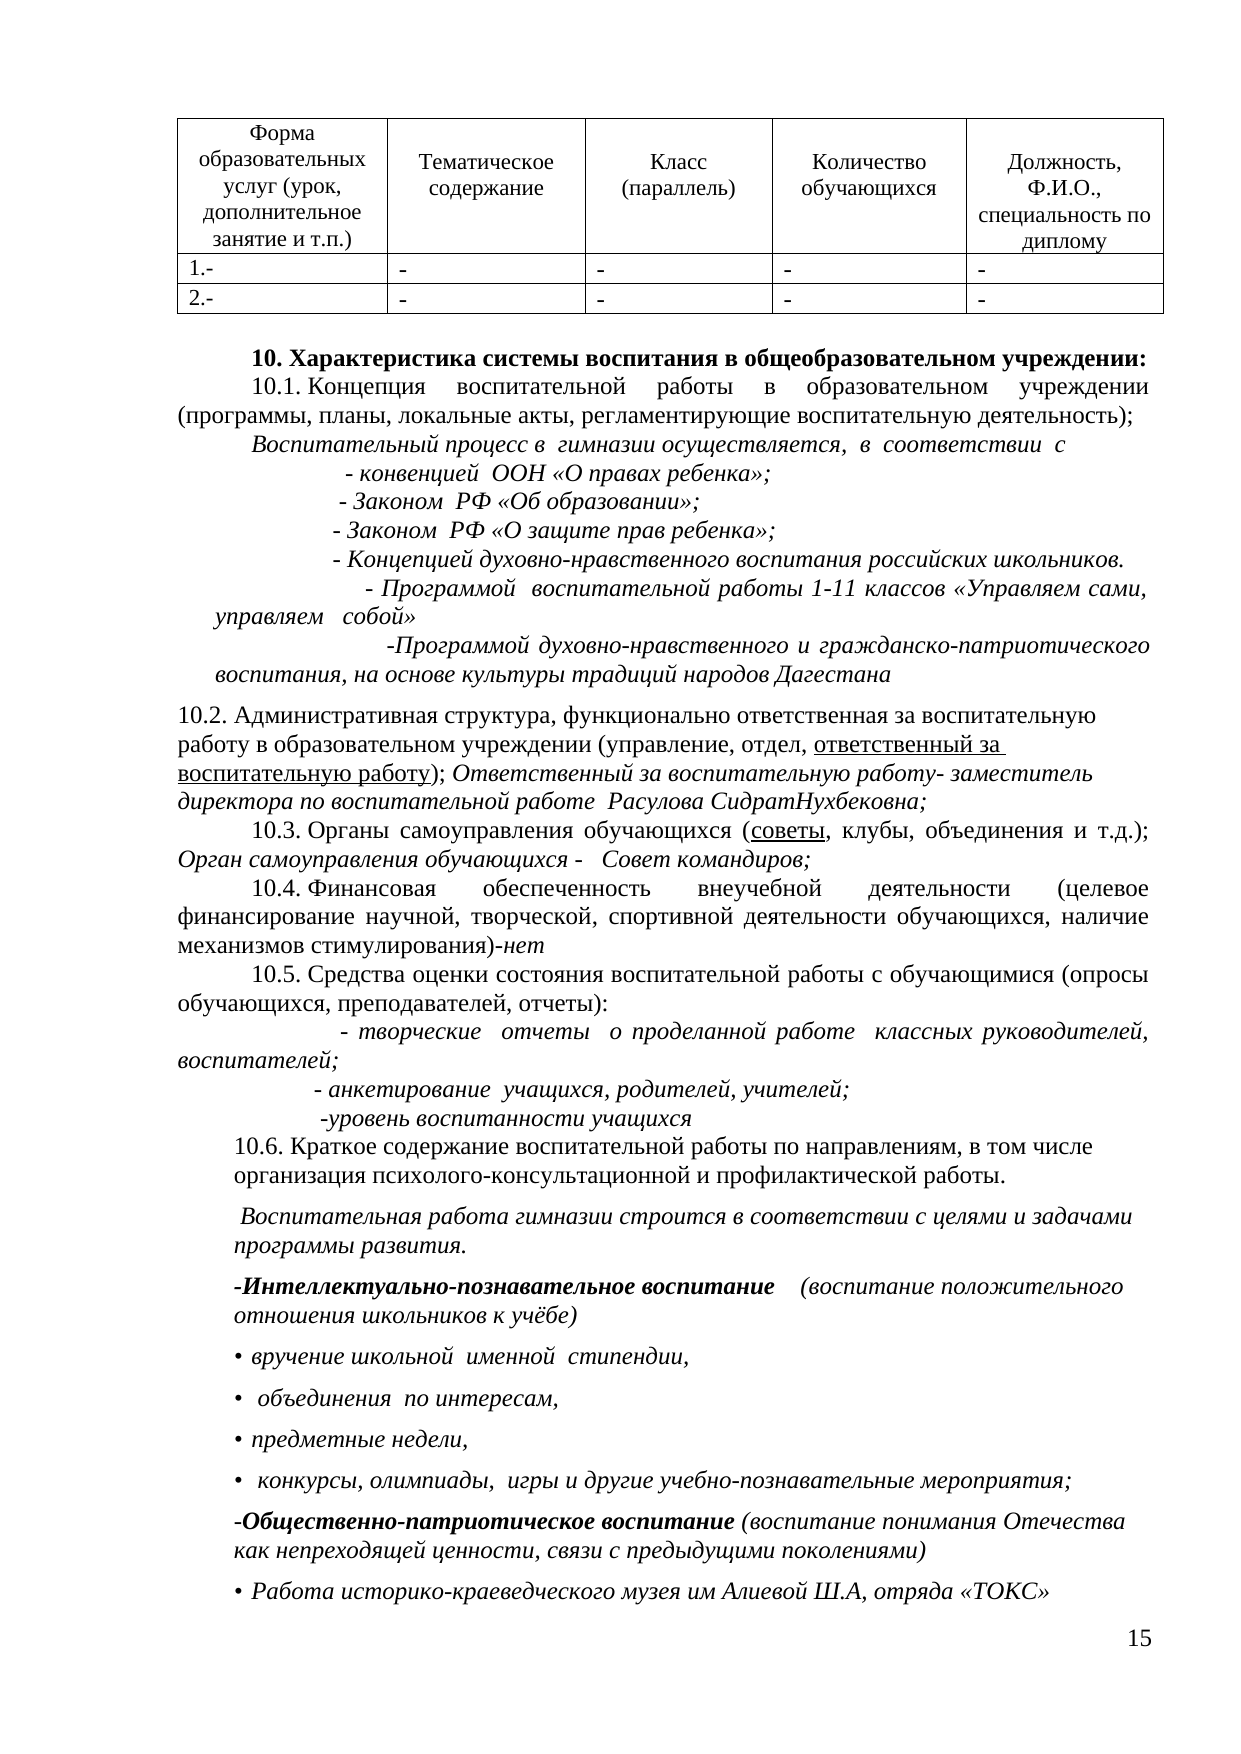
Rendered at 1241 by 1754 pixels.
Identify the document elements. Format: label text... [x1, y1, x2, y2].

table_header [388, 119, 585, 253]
text • конкурсы, олимпиады, игры и другие учебно-познавательные мероприятия; [233, 1465, 1152, 1494]
text 10.4. Финансовая обеспеченность внеучебной деятельности (целевое финансирование научной, творческой, спортивной деятельности обучающихся, наличие механизмов стимулирования)-нет [177, 873, 1149, 959]
text -уровень воспитанности учащихся [177, 1103, 1149, 1131]
text 10.3. Органы самоуправления обучающихся (советы, клубы, объединения и т.д.); Орган самоуправления обучающихся - Совет командиров; [177, 815, 1149, 873]
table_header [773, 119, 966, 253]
text -Общественно-патриотическое воспитание (воспитание понимания Отечества как непреходящей ценности, связи с предыдущими поколениями) [233, 1506, 1152, 1564]
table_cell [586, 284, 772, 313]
text Воспитательная работа гимназии строится в соответствии с целями и задачами программы развития. [233, 1201, 1152, 1259]
text • вручение школьной именной стипендии, [233, 1341, 1152, 1370]
text 10.1. Концепция воспитательной работы в образовательном учреждении (программы, планы, локальные акты, регламентирующие воспитательную деятельность); [177, 371, 1149, 429]
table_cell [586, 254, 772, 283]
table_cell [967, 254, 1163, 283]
text 10.5. Средства оценки состояния воспитательной работы с обучающимися (опросы обучающихся, преподавателей, отчеты): [177, 959, 1149, 1016]
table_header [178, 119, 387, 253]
text - конвенцией ООН «О правах ребенка»; [177, 458, 1149, 486]
text - Законом РФ «Об образовании»; [177, 486, 1149, 515]
text • предметные недели, [233, 1424, 1152, 1453]
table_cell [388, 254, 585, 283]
text - анкетирование учащихся, родителей, учителей; [177, 1074, 1149, 1103]
text • объединения по интересам, [233, 1383, 1152, 1411]
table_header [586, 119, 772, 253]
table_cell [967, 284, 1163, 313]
text -Интеллектуально-познавательное воспитание (воспитание положительного отношения школьников к учёбе) [233, 1271, 1152, 1329]
text • Работа историко-краеведческого музея им Алиевой Ш.А, отряда «ТОКС» [233, 1576, 1152, 1605]
text -Программой духовно-нравственного и гражданско-патриотического воспитания, на основе культуры традиций народов Дагестана [215, 630, 1152, 688]
text - Законом РФ «О защите прав ребенка»; [177, 515, 1149, 544]
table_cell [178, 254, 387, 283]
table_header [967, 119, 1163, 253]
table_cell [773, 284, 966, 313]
text 10.2. Административная структура, функционально ответственная за воспитательную работу в образовательном учреждении (управление, отдел, ответственный за воспитательную работу); Ответственный за воспитательную работу- заместитель директора по воспитательной работе Расулова СидратНухбековна; [177, 700, 1152, 815]
text - творческие отчеты о проделанной работе классных руководителей, воспитателей; [177, 1016, 1149, 1074]
text - Концепцией духовно-нравственного воспитания российских школьников. [177, 544, 1149, 573]
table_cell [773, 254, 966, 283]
text 10.6. Краткое содержание воспитательной работы по направлениям, в том числе организация психолого-консультационной и профилактической работы. [233, 1131, 1152, 1189]
text - Программой воспитательной работы 1-11 классов «Управляем сами, управляем собой» [215, 573, 1149, 630]
text 10. Характеристика системы воспитания в общеобразовательном учреждении: [177, 343, 1152, 371]
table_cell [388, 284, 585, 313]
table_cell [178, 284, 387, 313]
text Воспитательный процесс в гимназии осуществляется, в соответствии с [177, 429, 1149, 458]
